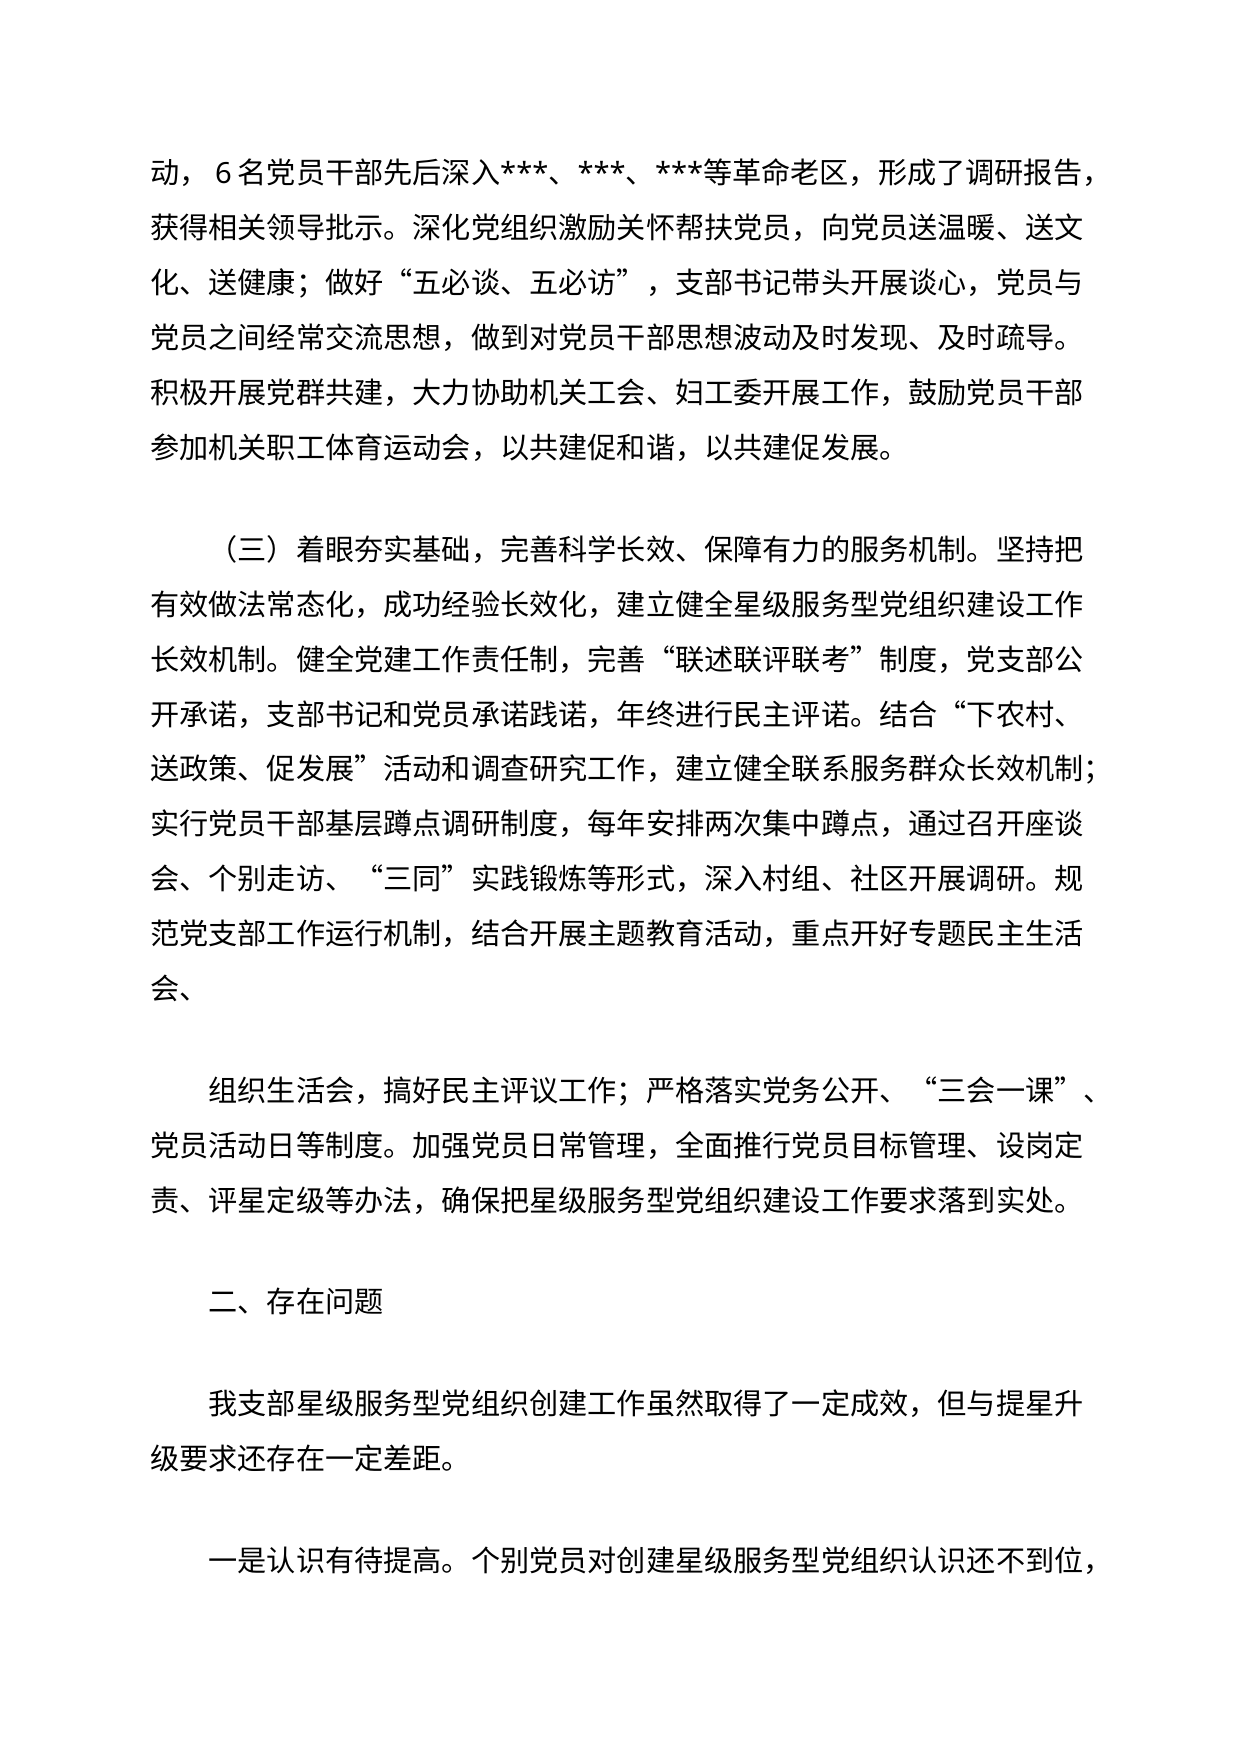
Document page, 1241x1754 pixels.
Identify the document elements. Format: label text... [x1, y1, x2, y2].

text 我支部星级服务型党组织创建工作虽然取得了一定成效，但与提星升级要求还存在一定差距。 [150, 1381, 1090, 1478]
text 组织生活会，搞好民主评议工作；严格落实党务公开、“三会一课”、党员活动日等制度。加强党员日常管理，全面推行党员目标管理、设岗定责、评星定级等办法，确保把星级服务型党组织建设工作要求落到实处。 [150, 1067, 1090, 1219]
text 二、存在问题 [150, 1279, 1090, 1321]
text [150, 150, 1090, 467]
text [150, 1537, 1090, 1579]
text （三）着眼夯实基础，完善科学长效、保障有力的服务机制。坚持把有效做法常态化，成功经验长效化，建立健全星级服务型党组织建设工作长效机制。健全党建工作责任制，完善“联述联评联考”制度，党支部公开承诺，支部书记和党员承诺践诺，年终进行民主评诺。结合“下农村、送政策、促发展”活动和调查研究工作，建立健全联系服务群众长效机制；实行党员干部基层蹲点调研制度，每年安排两次集中蹲点，通过召开座谈会、个别走访、“三同”实践锻炼等形式，深入村组、社区开展调研。规范党支部工作运行机制，结合开展主题教育活动，重点开好专题民主生活会、 [150, 526, 1090, 1008]
